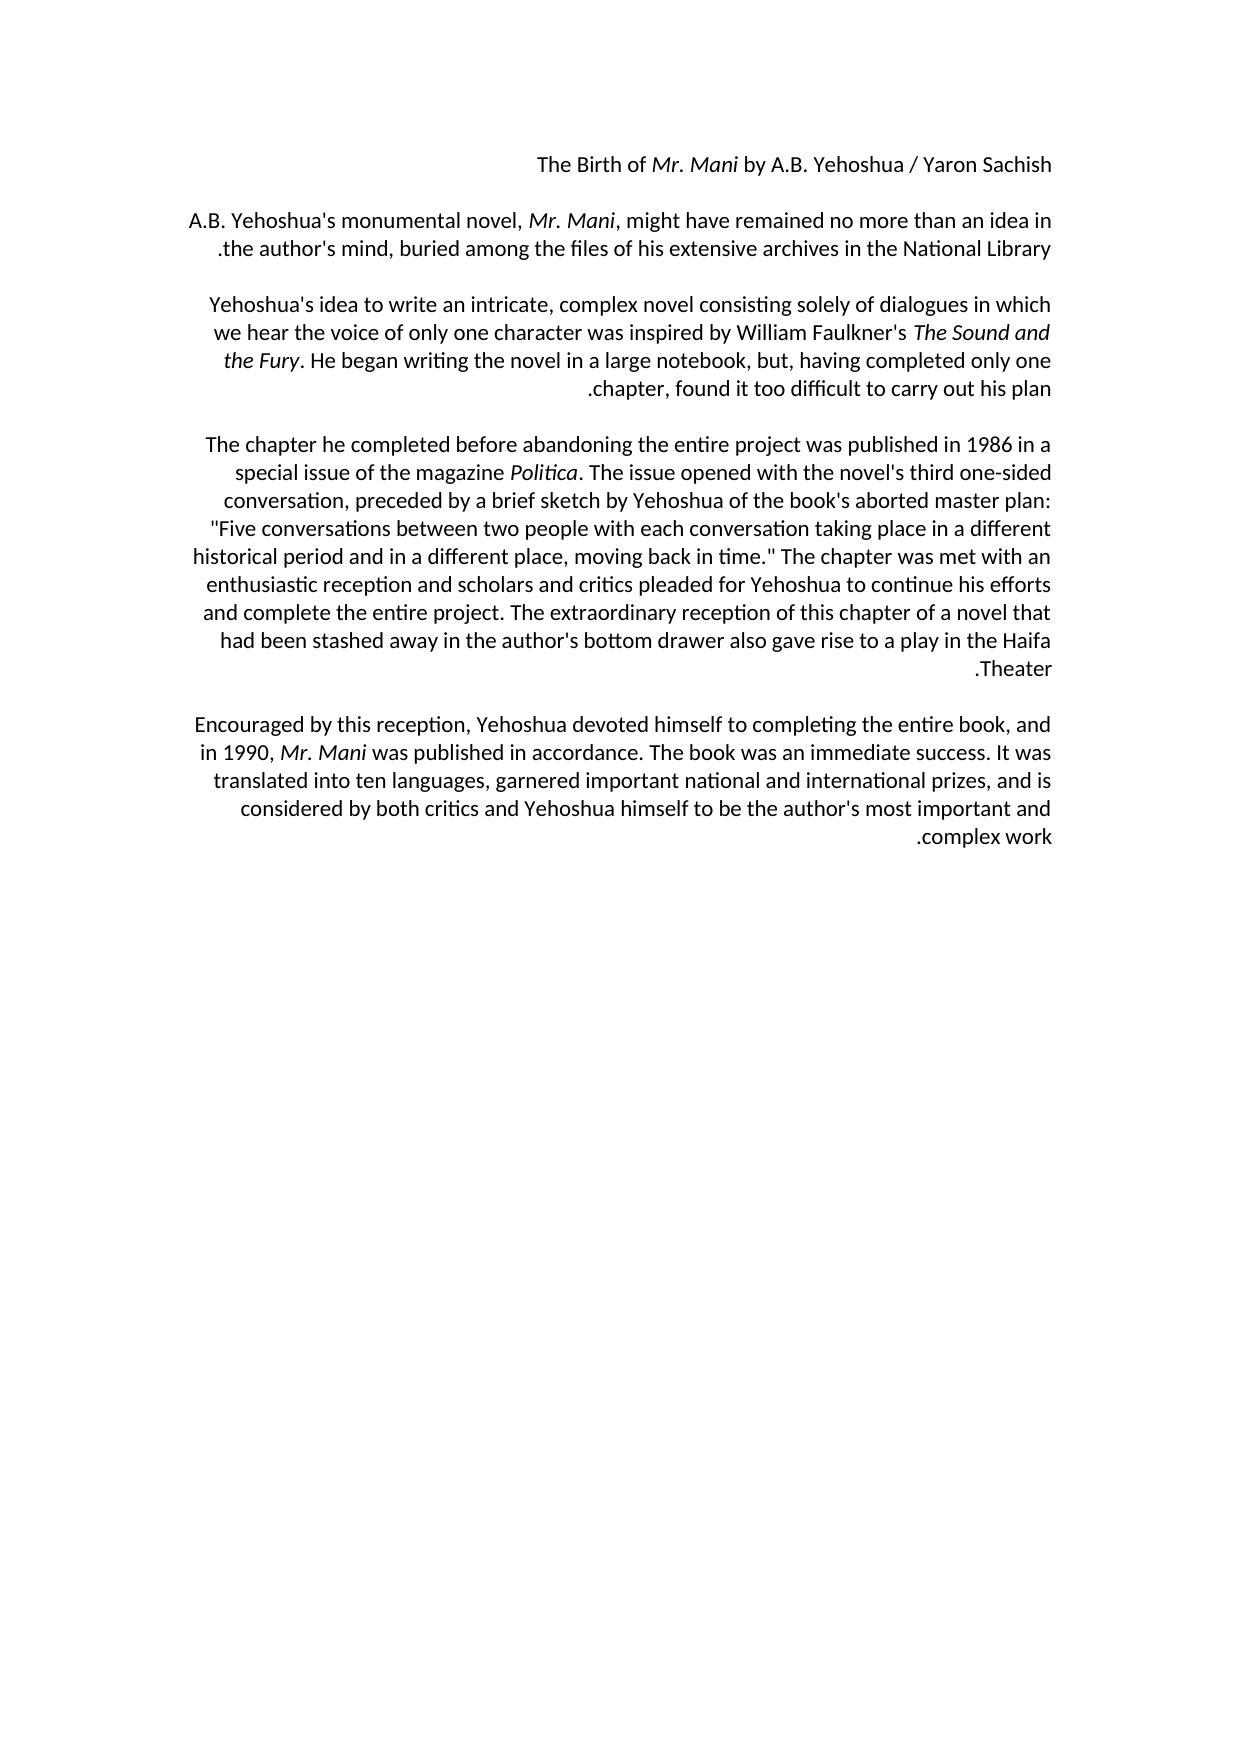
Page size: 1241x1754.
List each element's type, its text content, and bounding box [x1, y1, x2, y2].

text Yehoshua's idea to write an intricate, complex novel consisting solely of dialogues in which we hear the voice of only one character was inspired by William Faulkner's The Sound and the Fury. He began writing the novel in a large notebook, but, having completed only one chapter, found it too difficult to carry out his plan. [187, 290, 1053, 402]
text A.B. Yehoshua's monumental novel, Mr. Mani, might have remained no more than an idea in the author's mind, buried among the files of his extensive archives in the National Library. [187, 206, 1053, 262]
text Encouraged by this reception, Yehoshua devoted himself to completing the entire book, and in 1990, Mr. Mani was published in accordance. The book was an immediate success. It was translated into ten languages, garnered important national and international prizes, and is considered by both critics and Yehoshua himself to be the author's most important and complex work. [187, 710, 1053, 851]
text The chapter he completed before abandoning the entire project was published in 1986 in a special issue of the magazine Politica. The issue opened with the novel's third one-sided conversation, preceded by a brief sketch by Yehoshua of the book's aborted master plan: "Five conversations between two people with each conversation taking place in a different historical period and in a different place, moving back in time." The chapter was met with an enthusiastic reception and scholars and critics pleaded for Yehoshua to continue his efforts and complete the entire project. The extraordinary reception of this chapter of a novel that had been stashed away in the author's bottom drawer also gave rise to a play in the Haifa Theater. [187, 430, 1053, 682]
text The Birth of Mr. Mani by A.B. Yehoshua / Yaron Sachish [187, 150, 1053, 178]
